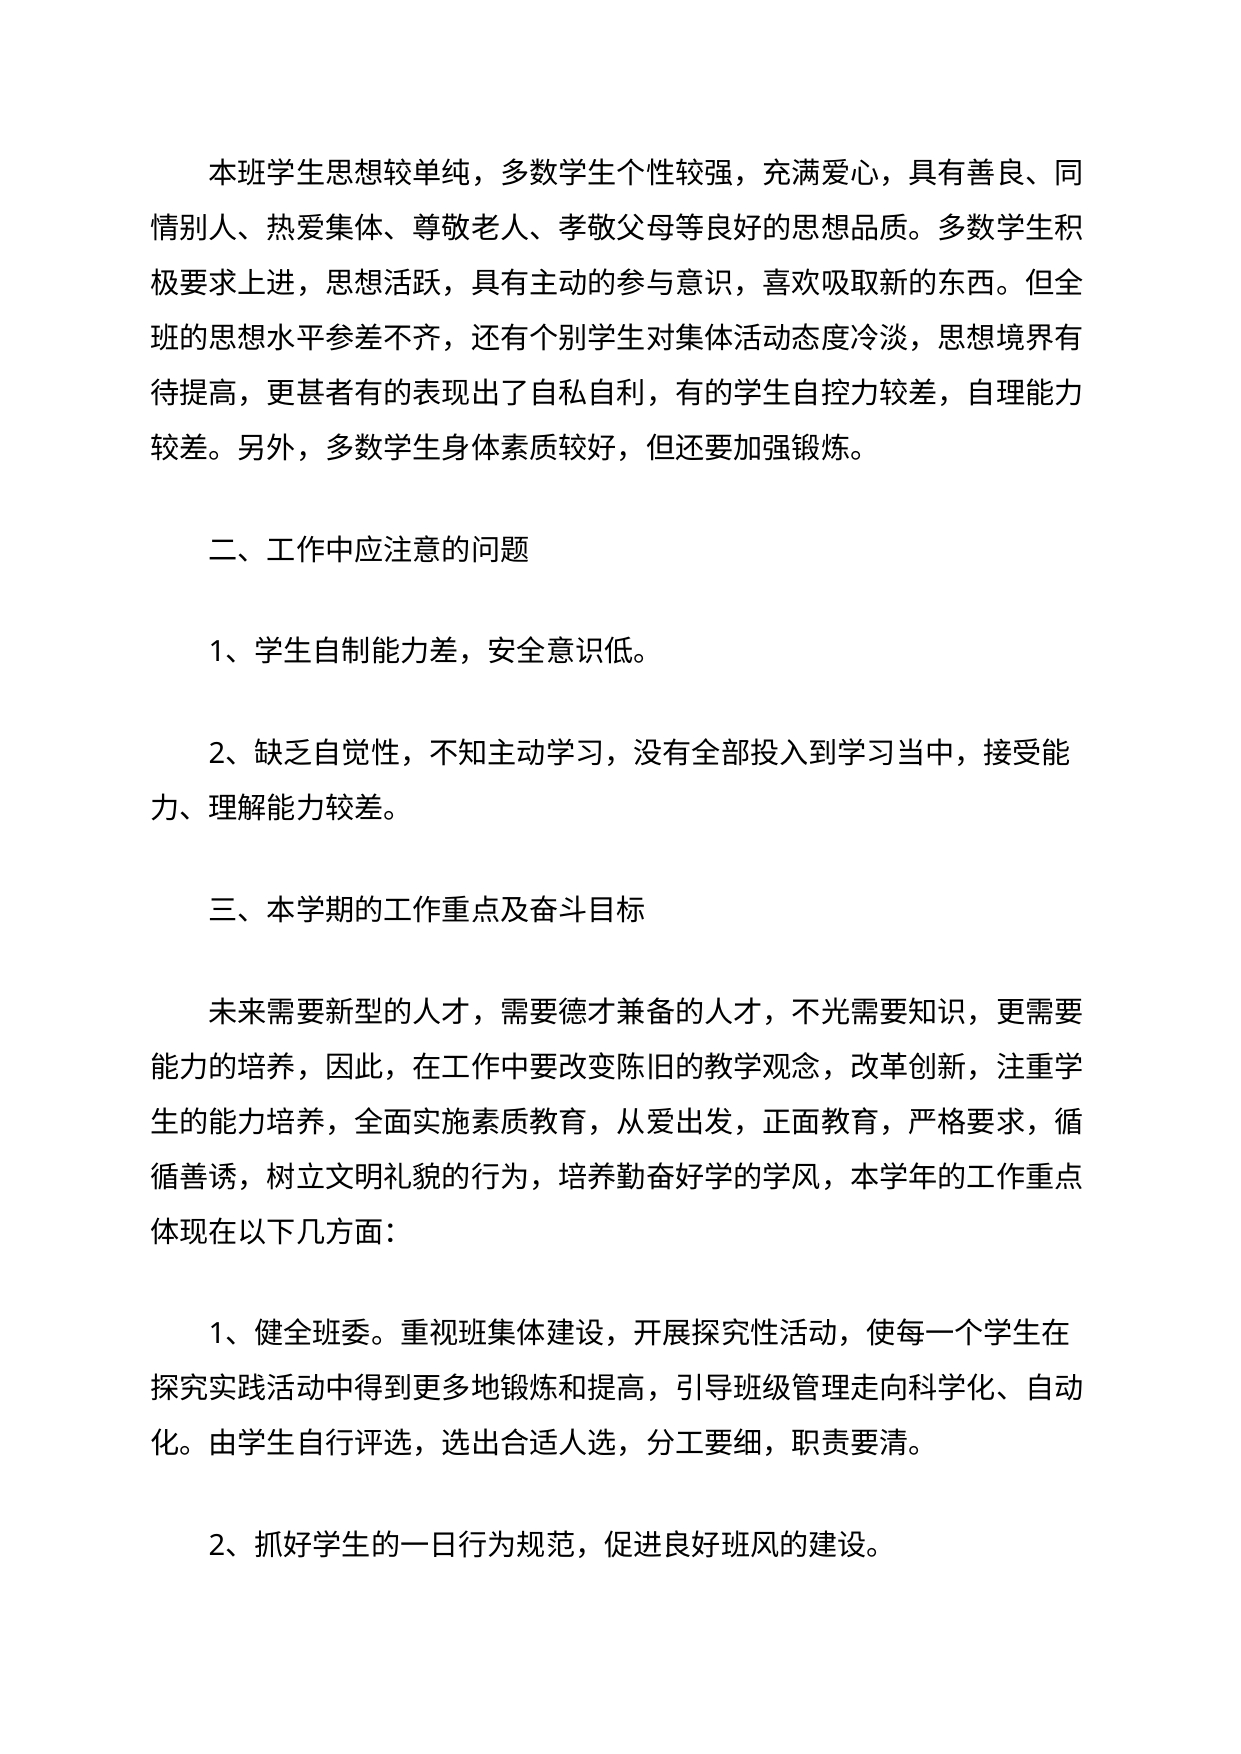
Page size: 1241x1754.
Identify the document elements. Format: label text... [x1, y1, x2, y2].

text 本班学生思想较单纯，多数学生个性较强，充满爱心，具有善良、同情别人、热爱集体、尊敬老人、孝敬父母等良好的思想品质。多数学生积极要求上进，思想活跃，具有主动的参与意识，喜欢吸取新的东西。但全班的思想水平参差不齐，还有个别学生对集体活动态度冷淡，思想境界有待提高，更甚者有的表现出了自私自利，有的学生自控力较差，自理能力较差。另外，多数学生身体素质较好，但还要加强锻炼。 [150, 150, 1090, 467]
text 二、工作中应注意的问题 [150, 526, 1090, 568]
text 1、健全班委。重视班集体建设，开展探究性活动，使每一个学生在探究实践活动中得到更多地锻炼和提高，引导班级管理走向科学化、自动化。由学生自行评选，选出合适人选，分工要细，职责要清。 [150, 1310, 1090, 1462]
text 1、学生自制能力差，安全意识低。 [150, 628, 1090, 670]
text 2、缺乏自觉性，不知主动学习，没有全部投入到学习当中，接受能力、理解能力较差。 [150, 730, 1090, 827]
text 三、本学期的工作重点及奋斗目标 [150, 887, 1090, 929]
text 未来需要新型的人才，需要德才兼备的人才，不光需要知识，更需要能力的培养，因此，在工作中要改变陈旧的教学观念，改革创新，注重学生的能力培养，全面实施素质教育，从爱出发，正面教育，严格要求，循循善诱，树立文明礼貌的行为，培养勤奋好学的学风，本学年的工作重点体现在以下几方面： [150, 988, 1090, 1250]
text 2、抓好学生的一日行为规范，促进良好班风的建设。 [150, 1522, 1090, 1564]
